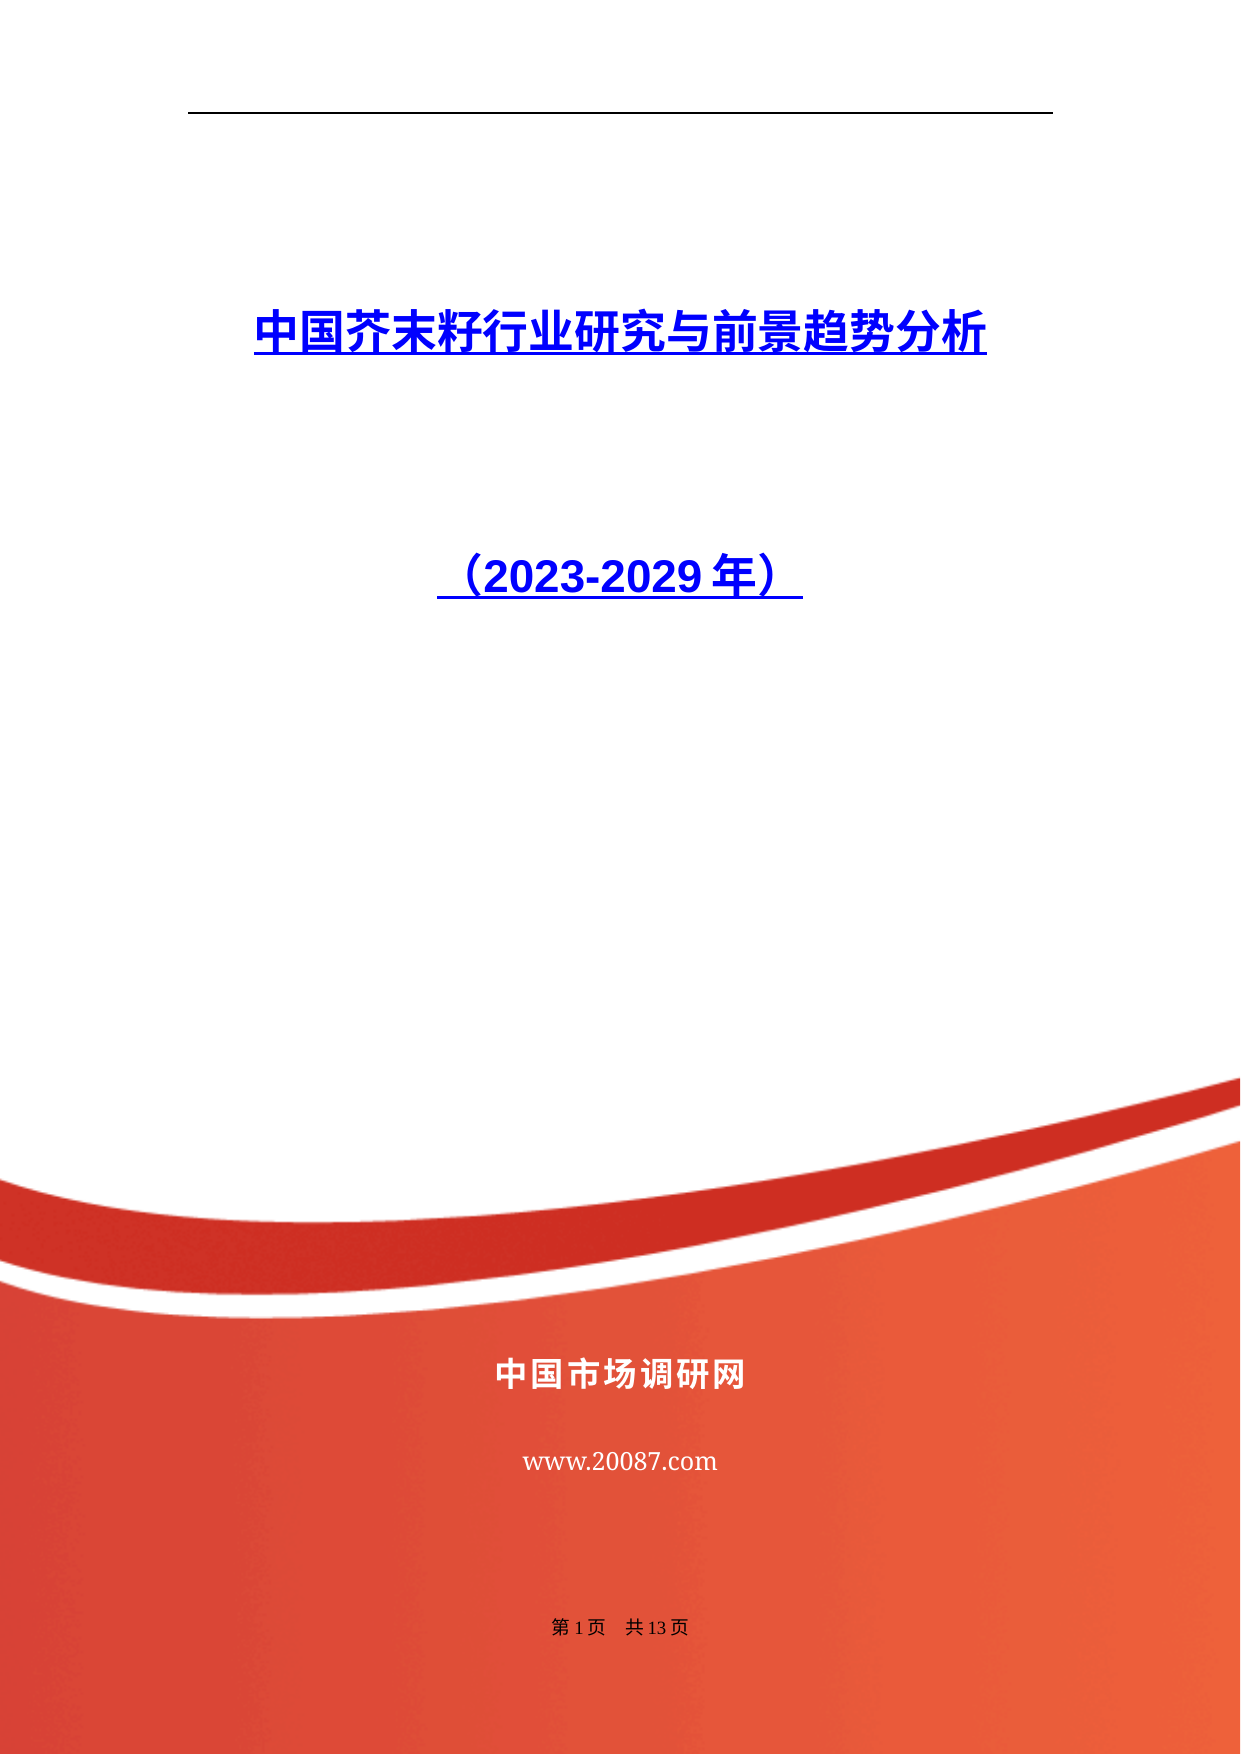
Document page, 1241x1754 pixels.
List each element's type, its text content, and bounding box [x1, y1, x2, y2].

text www.20087.com [187, 1428, 1053, 1493]
subtitle 中国市场调研网 [187, 1339, 1053, 1404]
table_header 中国芥末籽行业研究与前景趋势分析（2023-2029年） [188, 207, 1053, 773]
picture [0, 1006, 1241, 1754]
